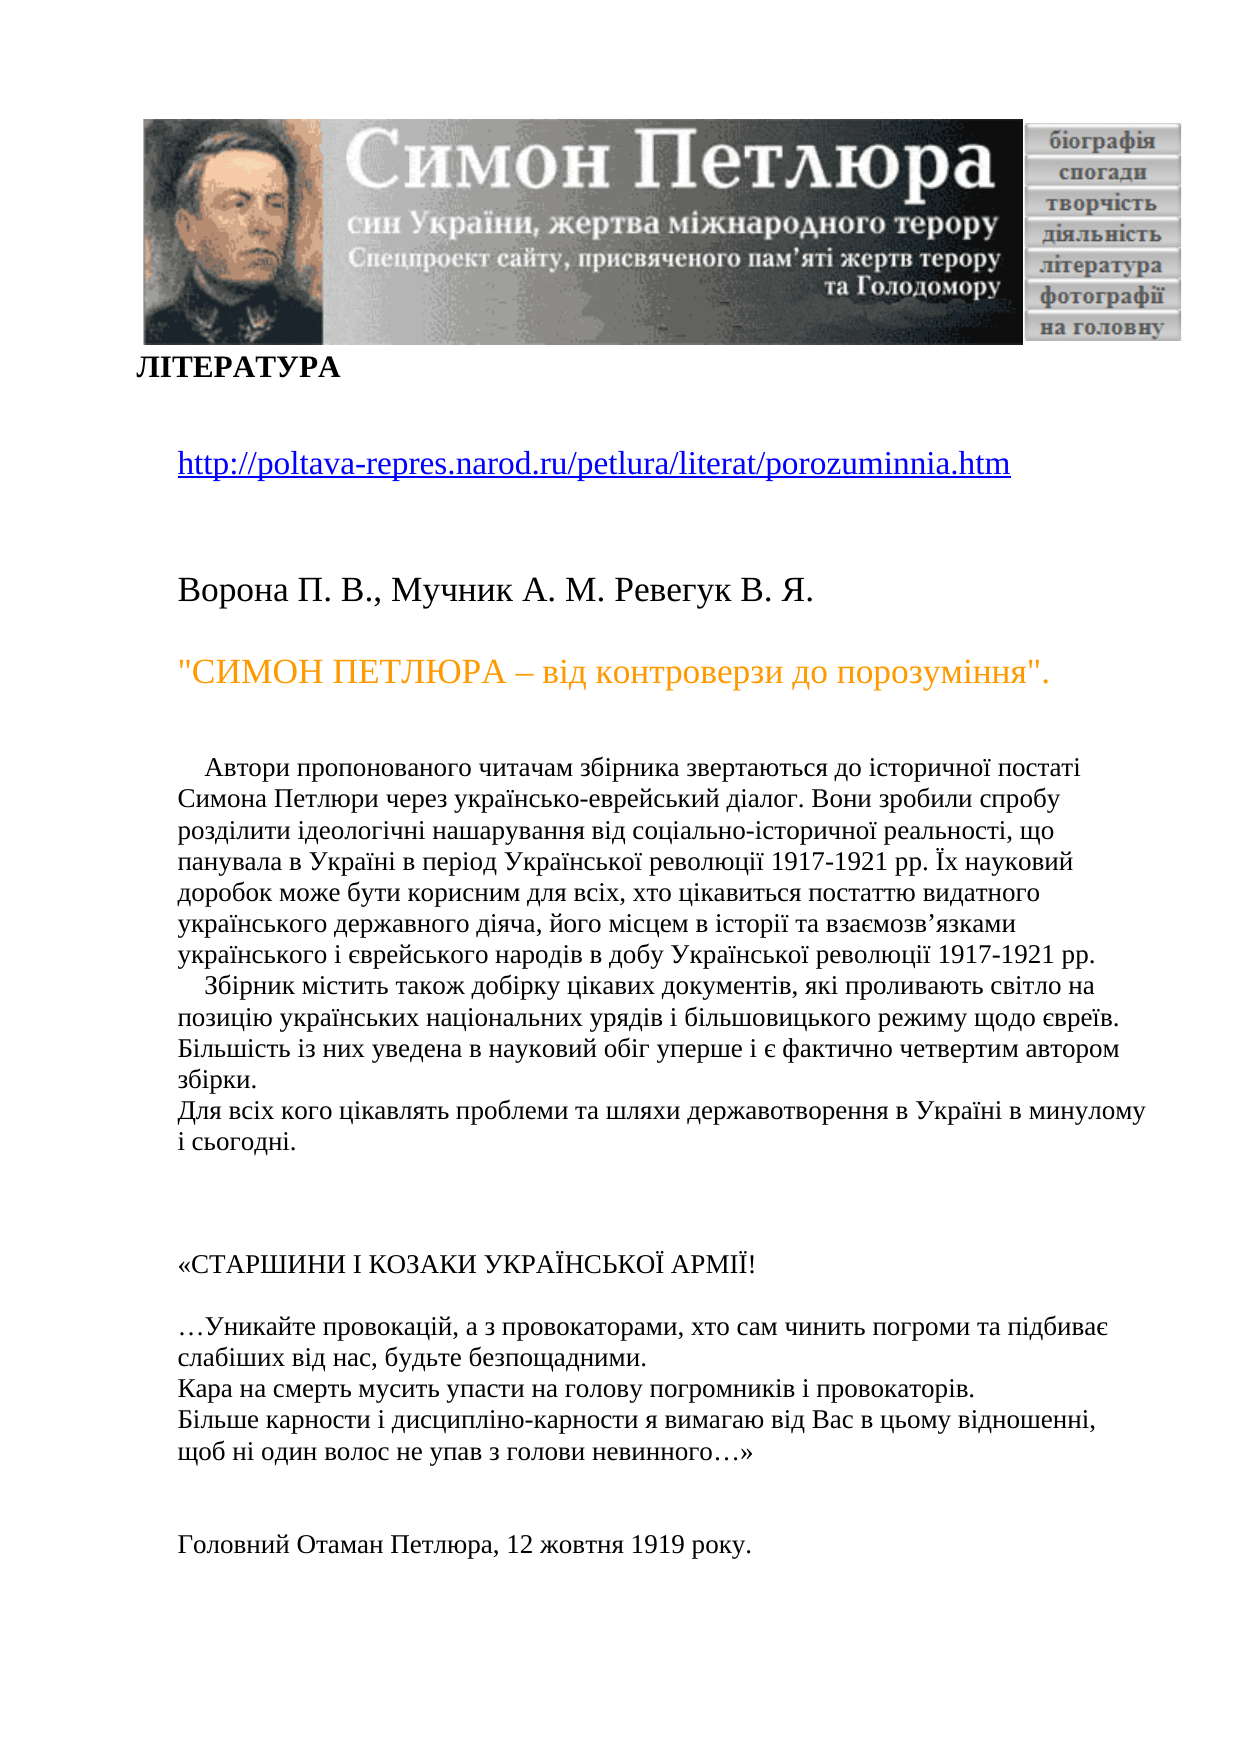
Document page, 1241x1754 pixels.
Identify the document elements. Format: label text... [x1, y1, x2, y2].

text Автори пропонованого читачам збірника звертаються до історичної постаті Симона Петлюри через українсько-еврейський діалог. Вони зробили спробу розділити ідеологічні нашарування від соціально-історичної реальності, що панувала в Україні в період Української революції 1917-1921 рр. Їх науковий доробок може бути корисним для всіх, хто цікавиться постаттю видатного українського державного діяча, його місцем в історії та взаємозв’язками українського і єврейського народів в добу Української революції 1917-1921 рр. Збірник містить також добірку цікавих документів, які проливають світло на позицію українських національних урядів і більшовицького режиму щодо євреїв. Більшість із них уведена в науковий обіг уперше і є фактично четвертим автором збірки. Для всіх кого цікавлять проблеми та шляхи державотворення в Україні в минулому і сьогодні. [177, 720, 1152, 1187]
text Ворона П. В., Мучник А. М. Ревегук В. Я. "СИМОН ПЕТЛЮРА – від контроверзи до порозуміння". [177, 569, 1152, 691]
picture [1024, 123, 1182, 341]
table_header [1023, 118, 1187, 346]
picture [143, 119, 1023, 345]
table_header ЛІТЕРАТУРА [135, 346, 1194, 385]
text http://poltava-repres.narod.ru/petlura/literat/porozuminnia.htm [177, 414, 1152, 482]
text «СТАРШИНИ І КОЗАКИ УКРАЇНСЬКОЇ АРМІЇ! …Уникайте провокацій, а з провокаторами, хто сам чинить погроми та підбиває слабіших від нас, будьте безпощадними. Кара на смерть мусить упасти на голову погромників і провокаторів. Більше карности і дисципліно-карности я вимагаю від Вас в цьому відношенні, щоб ні один волос не упав з голови невинного…» Головний Отаман Петлюра, 12 жовтня 1919 року. [177, 1217, 1152, 1559]
